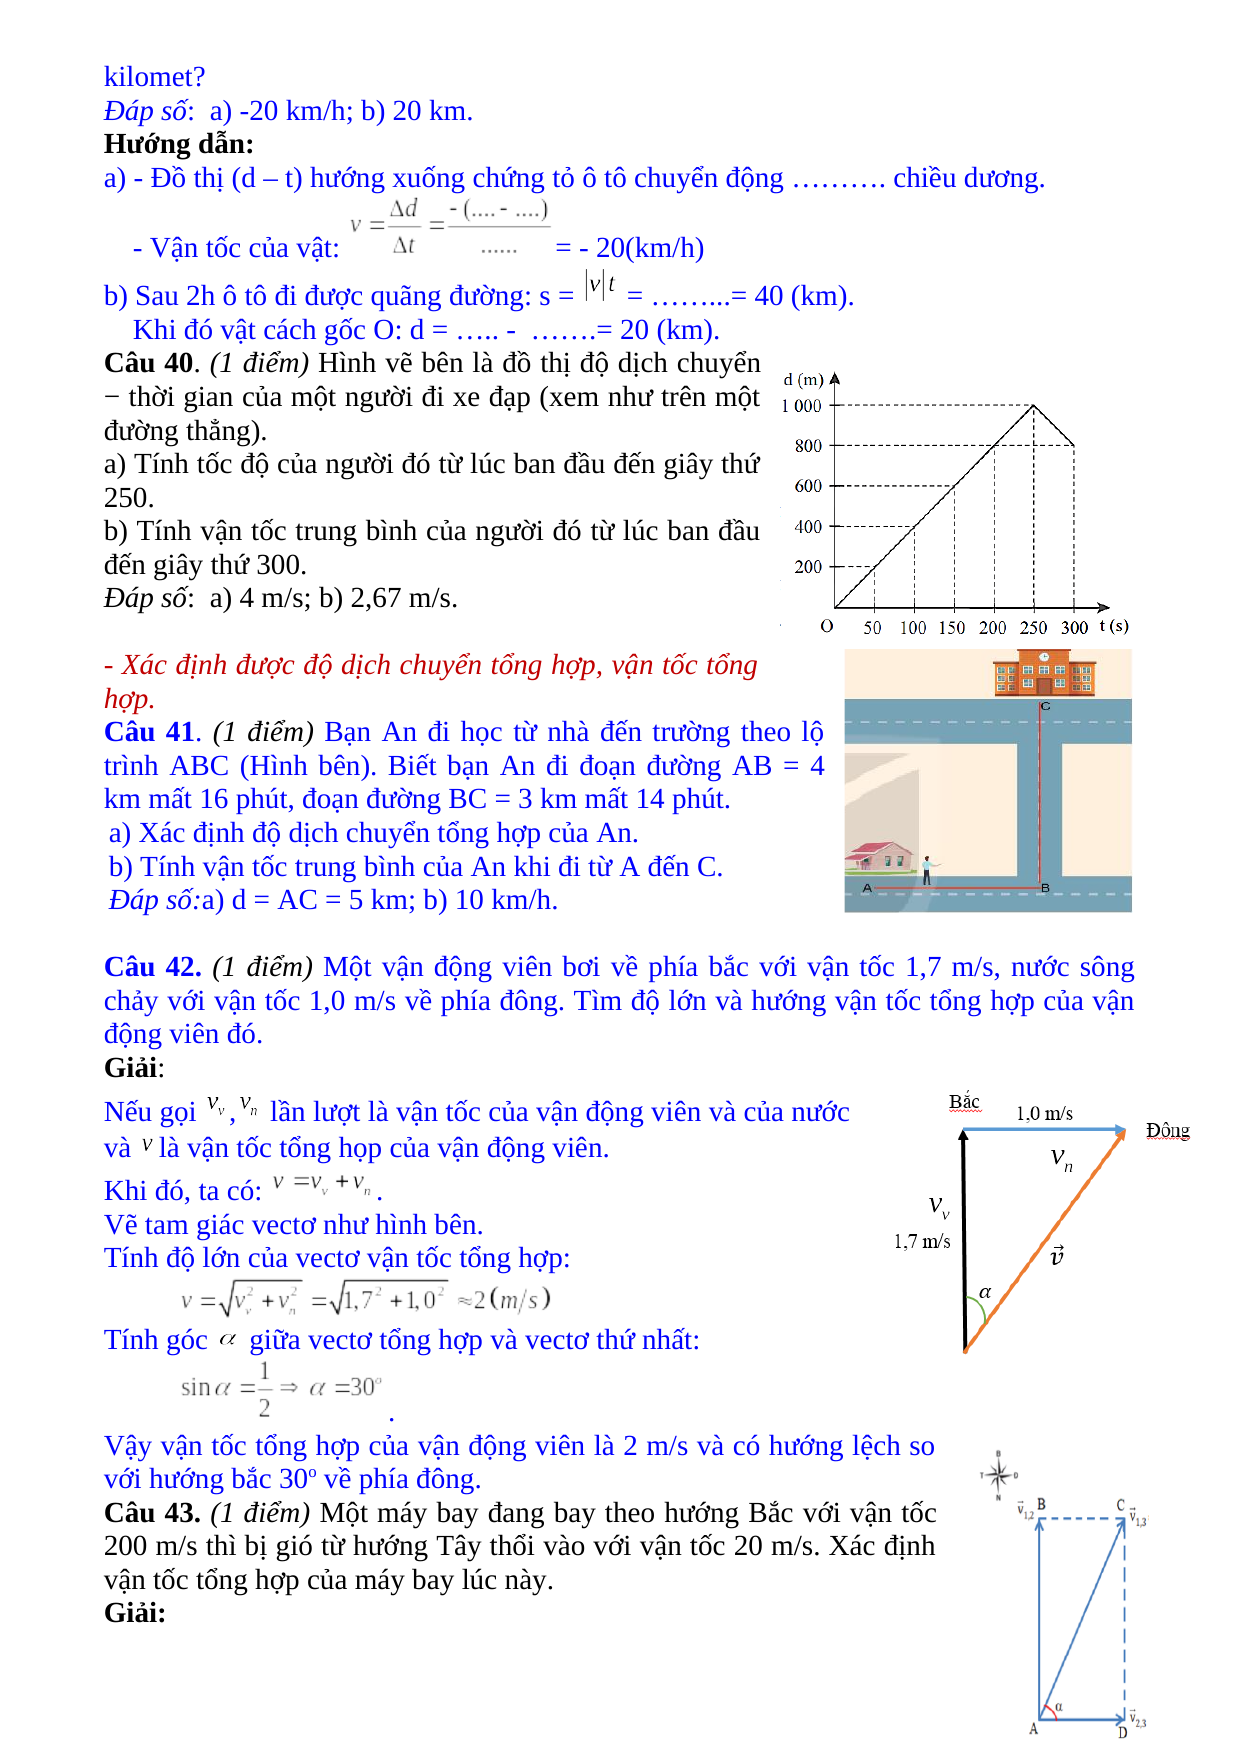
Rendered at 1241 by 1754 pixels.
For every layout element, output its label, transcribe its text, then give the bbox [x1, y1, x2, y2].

text Khi đó vật cách gốc O: d = ….. - …….= 20 (km). [103, 312, 1137, 346]
text Câu 41. (1 điểm) Bạn An đi học từ nhà đến trường theo lộ trình ABC (Hình bên). Biết bạn An đi đoạn đường AB = 4 km mất 16 phút, đoạn đường BC = 3 km mất 14 phút. [103, 714, 844, 815]
text Câu 43. (1 điểm) Một máy bay đang bay theo hướng Bắc với vận tốc 200 m/s thì bị gió từ hướng Tây thổi vào với vận tốc 20 m/s. Xác định vận tốc tổng hợp của máy bay lúc này. [103, 1495, 956, 1596]
text Tính độ lớn của vectơ vận tốc tổng hợp: [103, 1241, 887, 1274]
text a) Xác định độ dịch chuyển tổng hợp của An. [108, 815, 844, 849]
text Đáp số:a) d = AC = 5 km; b) 10 km/h. [108, 882, 1132, 916]
text Câu 40. (1 điểm) Hình vẽ bên là đồ thị độ dịch chuyển − thời gian của một người đi xe đạp (xem như trên một đường thẳng). [103, 346, 1137, 446]
text Câu 42. (1 điểm) Một vận động viên bơi về phía bắc với vận tốc 1,7 m/s, nước sông chảy với vận tốc 1,0 m/s về phía đông. Tìm độ lớn và hướng vận tốc tổng hợp của vận động viên đó. [103, 949, 1137, 1050]
text b) Tính vận tốc trung bình của An khi đi từ A đến C. [108, 849, 844, 882]
text Khi đó, ta có: . [103, 1163, 887, 1207]
text b) Sau 2h chuyển động vật cách gốc tọa độ O bao nhiêu kilomet? [103, 59, 1137, 93]
text Đáp số: a) -20 km/h; b) 20 km. [103, 93, 1137, 126]
picture [887, 1086, 1193, 1356]
text Giải: [103, 1596, 956, 1629]
text . [103, 1356, 1137, 1428]
text Đáp số: a) 4 m/s; b) 2,67 m/s. [103, 580, 780, 614]
text a) Tính tốc độ của người đó từ lúc ban đầu đến giây thứ 250. [103, 446, 780, 513]
text b) Sau 2h ô tô đi được quãng đường: s = = ……...= 40 (km). [103, 264, 1137, 312]
text Vẽ tam giác vectơ như hình bên. [103, 1207, 887, 1241]
text Giải: [103, 1050, 1137, 1083]
text Hướng dẫn: [103, 126, 1137, 160]
text a) - Đồ thị (d – t) hướng xuống chứng tỏ ô tô chuyển động ………. chiều dương. [103, 160, 1137, 193]
text b) Tính vận tốc trung bình của người đó từ lúc ban đầu đến giây thứ 300. [103, 513, 780, 580]
text - Vận tốc của vật: = - 20(km/h) [103, 193, 1137, 264]
text Tính góc giữa vectơ tổng hợp và vectơ thứ nhất: [103, 1322, 887, 1356]
text - Xác định được độ dịch chuyển tổng hợp, vận tốc tổng hợp. [103, 647, 844, 714]
picture [956, 1441, 1174, 1754]
picture [780, 359, 1135, 913]
text Vậy vận tốc tổng hợp của vận động viên là 2 m/s và có hướng lệch so với hướng bắc 30o về phía đông. [103, 1428, 1137, 1495]
text Nếu gọi , lần lượt là vận tốc của vận động viên và của nước và là vận tốc tổng họp của vận động viên. [103, 1083, 1137, 1163]
